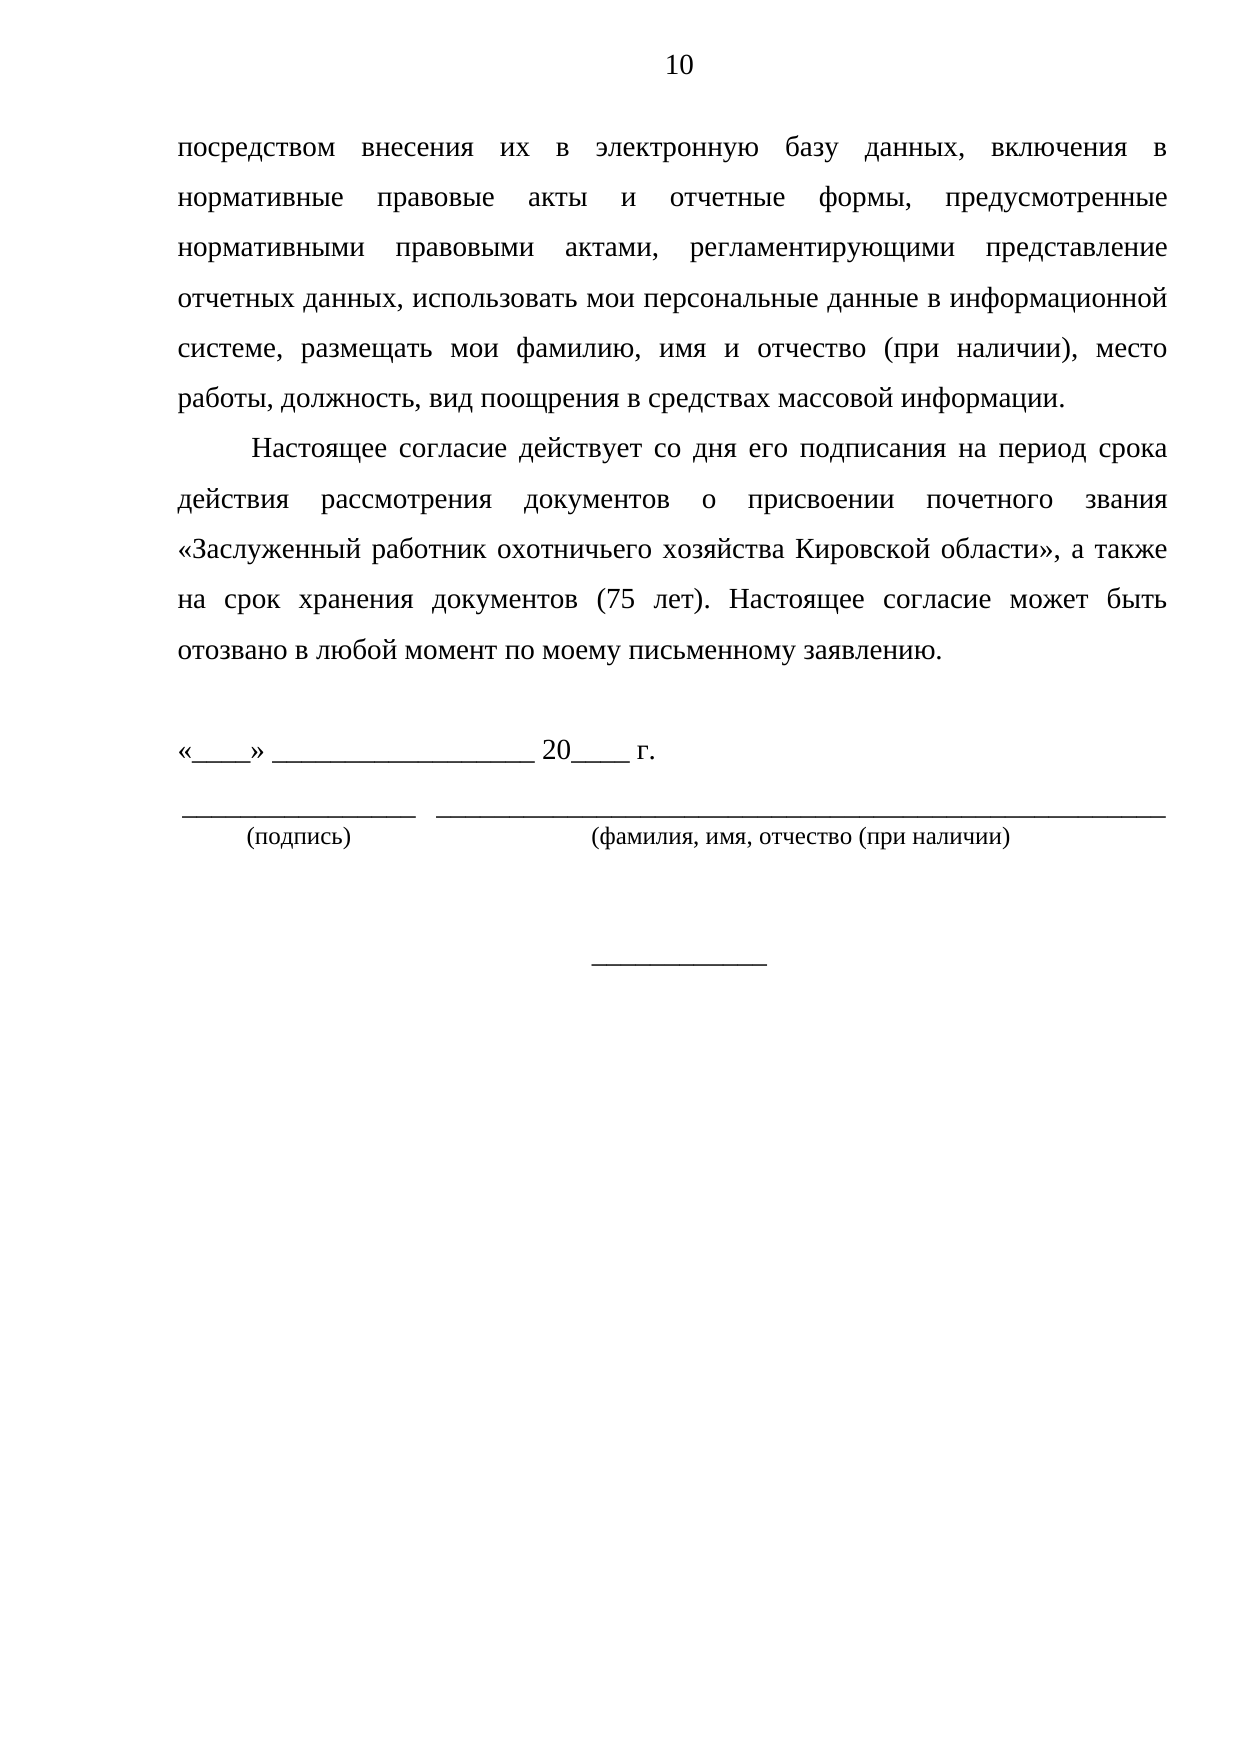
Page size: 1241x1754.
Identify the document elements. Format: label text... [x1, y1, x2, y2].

table_cell ________________ (подпись) [171, 777, 427, 860]
text ____________ [177, 935, 1181, 969]
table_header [171, 118, 1175, 777]
table_cell __________________________________________________ (фамилия, имя, отчество (при наличии) [427, 777, 1175, 860]
